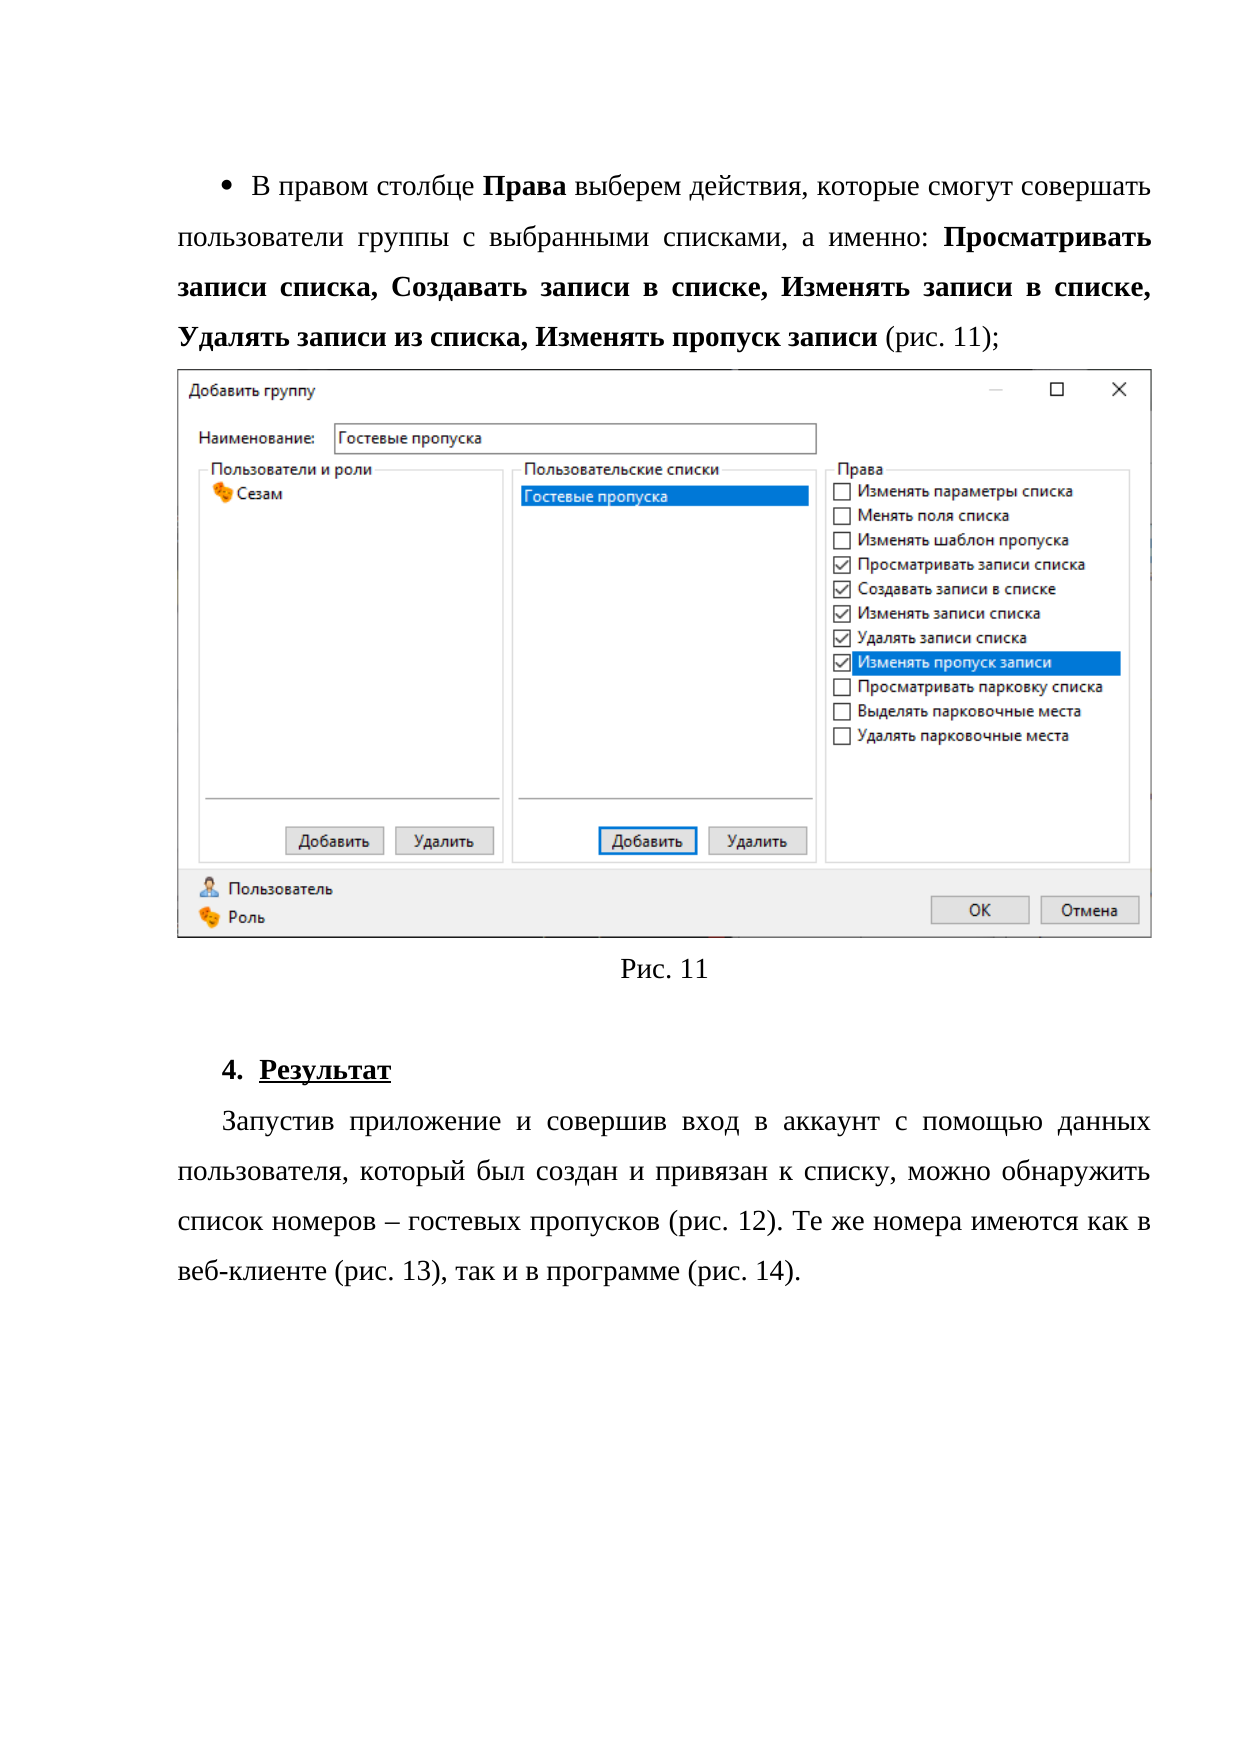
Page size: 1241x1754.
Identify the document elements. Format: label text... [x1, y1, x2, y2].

list Результат [222, 1052, 1152, 1086]
list В правом столбце Права выберем действия, которые смогут совершать пользователи группы с выбранными списками, а именно: Просматривать записи списка, Создавать записи в списке, Изменять записи в списке, Удалять записи из списка, Изменять пропуск записи (рис. 11); [177, 168, 1152, 353]
picture [177, 369, 1152, 938]
list Рис. 11 [177, 952, 1152, 985]
text Запустив приложение и совершив вход в аккаунт с помощью данных пользователя, который был создан и привязан к списку, можно обнаружить список номеров – гостевых пропусков (рис. 12). Те же номера имеются как в веб-клиенте (рис. 13), так и в программе (рис. 14). [177, 1103, 1152, 1287]
